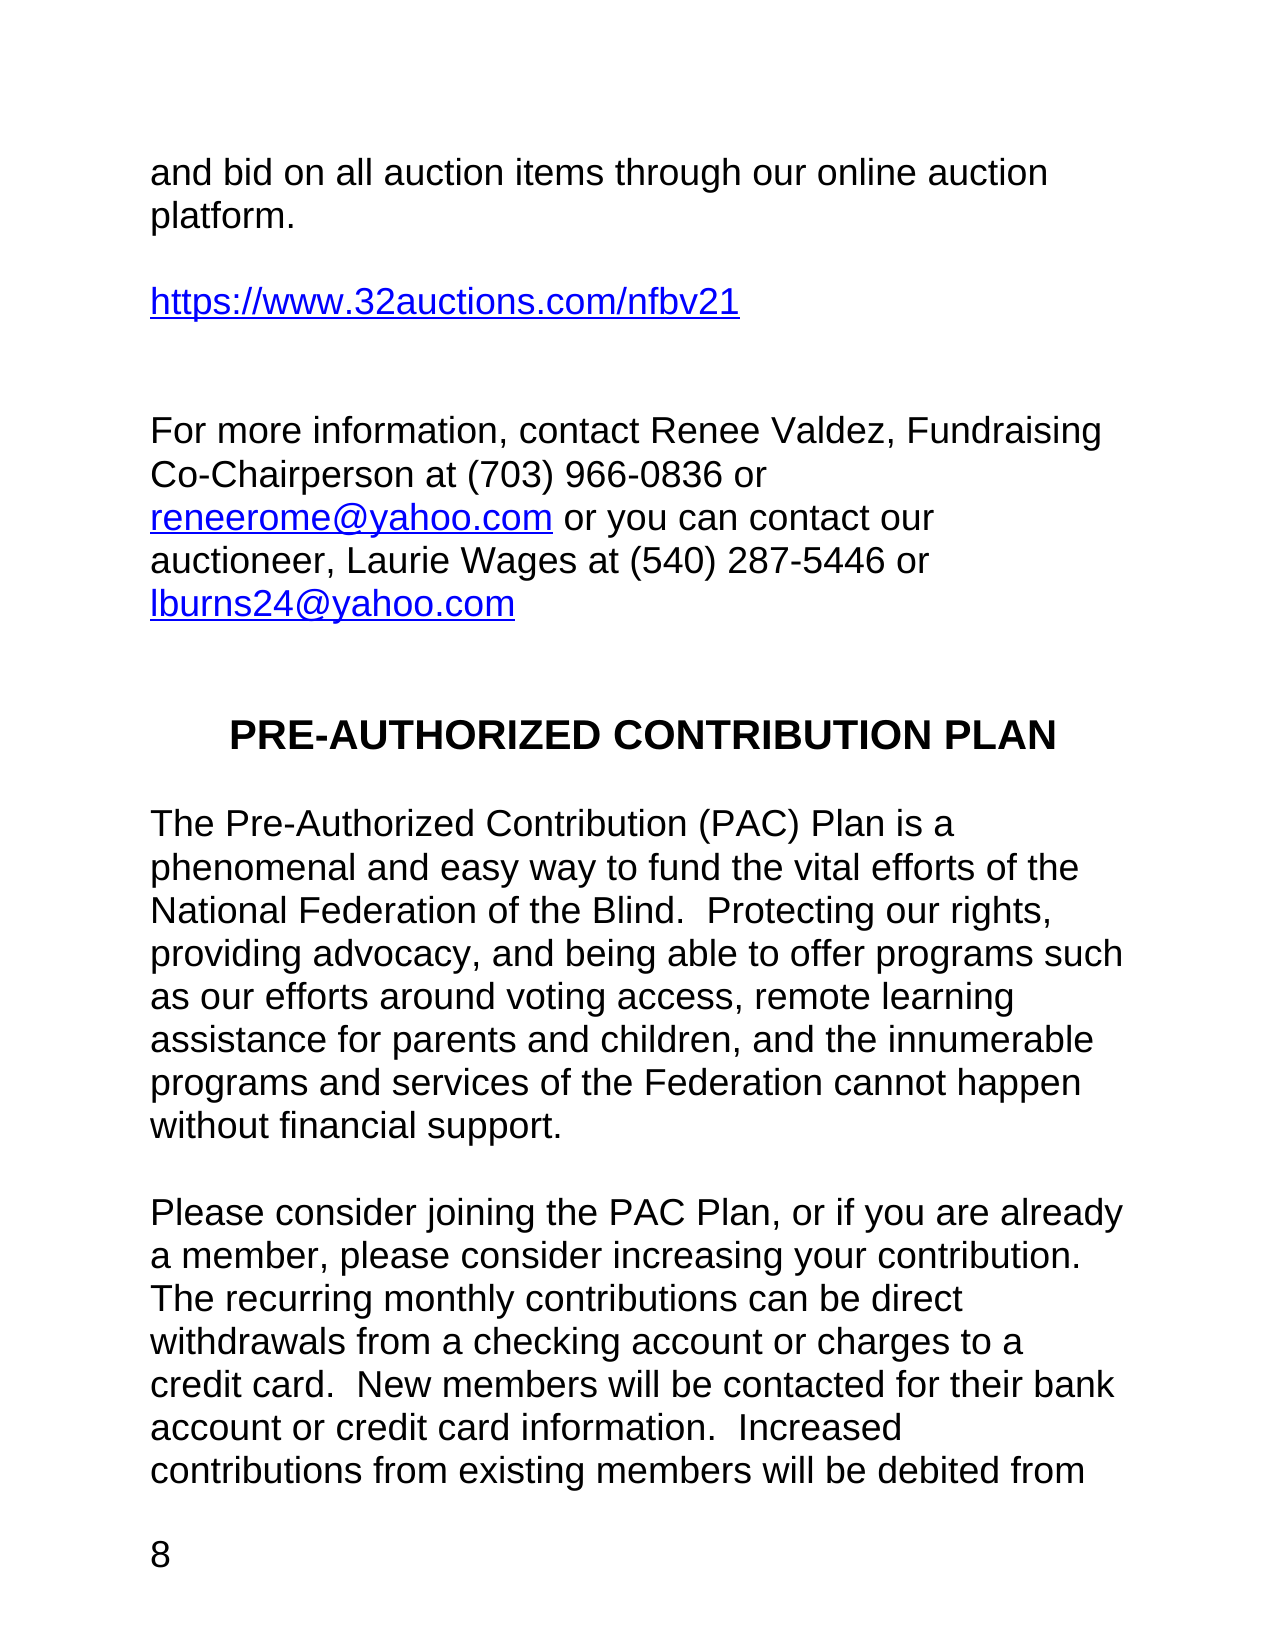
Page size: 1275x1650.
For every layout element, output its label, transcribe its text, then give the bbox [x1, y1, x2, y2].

text For more information, contact Renee Valdez, Fundraising Co-Chairperson at (703) 966-0836 or [150, 409, 1125, 495]
text lburns24@yahoo.com [150, 581, 1125, 624]
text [150, 1190, 1125, 1492]
text https://www.32auctions.com/nfbv21 [150, 279, 1125, 322]
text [150, 150, 1125, 236]
text The Pre-Authorized Contribution (PAC) Plan is a phenomenal and easy way to fund the vital efforts of the National Federation of the Blind. Protecting our rights, providing advocacy, and being able to offer programs such as our efforts around voting access, remote learning assistance for parents and children, and the innumerable programs and services of the Federation cannot happen without financial support. [150, 802, 1125, 1147]
text reneerome@yahoo.com or you can contact our auctioneer, Laurie Wages at (540) 287-5446 or [150, 495, 1125, 581]
subtitle Pre-Authorized Contribution Plan [150, 711, 1125, 758]
